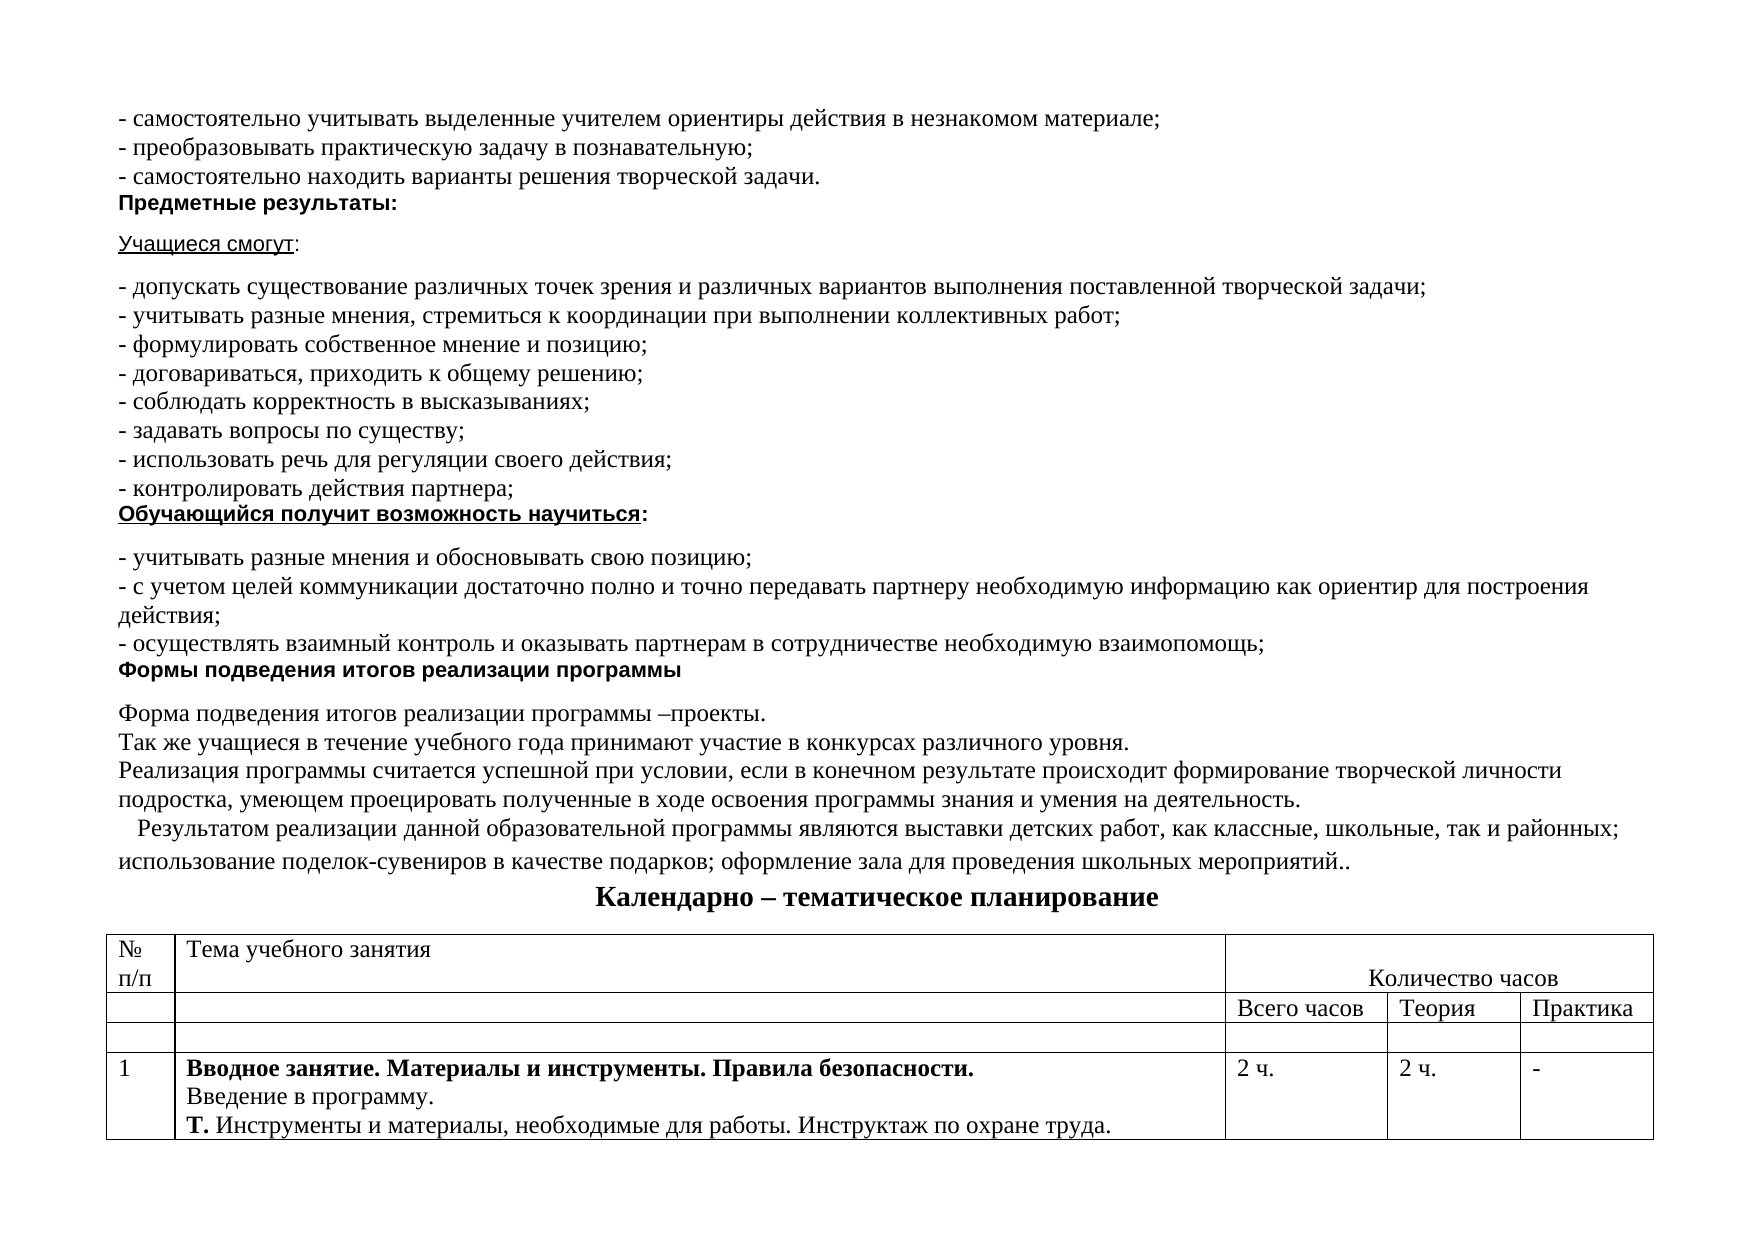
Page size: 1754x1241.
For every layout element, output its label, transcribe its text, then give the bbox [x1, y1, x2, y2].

text - с учетом целей коммуникации достаточно полно и точно передавать партнеру необходимую информацию как ориентир для построения действия; [118, 571, 1636, 628]
table_header Тема учебного занятия [176, 935, 1225, 992]
table_cell [1388, 1023, 1520, 1052]
table_cell 2 ч. [1388, 1053, 1520, 1139]
table_cell 1 [107, 1053, 174, 1139]
text Реализация программы считается успешной при условии, если в конечном результате происходит формирование творческой личности подростка, умеющем проецировать полученные в ходе освоения программы знания и умения на деятельность. [118, 756, 1636, 813]
text Так же учащиеся в течение учебного года принимают участие в конкурсах различного уровня. [118, 727, 1636, 756]
text - задавать вопросы по существу; [118, 415, 1636, 444]
table_cell - [1521, 1053, 1653, 1139]
table_cell [1521, 1023, 1653, 1052]
table_cell [176, 1023, 1225, 1052]
table_cell Вводное занятие. Материалы и инструменты. Правила безопасности. Введение в программу. Т. Инструменты и материалы, необходимые для работы. Инструктаж по охране труда. [176, 1053, 1225, 1139]
table_cell 2 ч. [1226, 1053, 1387, 1139]
text - допускать существование различных точек зрения и различных вариантов выполнения поставленной творческой задачи; [118, 271, 1636, 300]
table_cell [107, 1023, 174, 1052]
text - преобразовывать практическую задачу в познавательную; [118, 132, 1636, 161]
table_cell Практика [1521, 993, 1653, 1022]
text Формы подведения итогов реализации программы [118, 657, 1636, 682]
text - самостоятельно учитывать выделенные учителем ориентиры действия в незнакомом материале; [118, 103, 1636, 132]
table_header № п/п [107, 935, 174, 992]
text - учитывать разные мнения и обосновывать свою позицию; [118, 542, 1636, 571]
text - учитывать разные мнения, стремиться к координации при выполнении коллективных работ; [118, 300, 1636, 329]
text - осуществлять взаимный контроль и оказывать партнерам в сотрудничестве необходимую взаимопомощь; [118, 628, 1636, 657]
table_header Количество часов [1226, 935, 1653, 992]
text Форма подведения итогов реализации программы –проекты. [118, 698, 1636, 727]
table_cell [107, 993, 174, 1022]
text Результатом реализации данной образовательной программы являются выставки детских работ, как классные, школьные, так и районных; использование поделок-сувениров в качестве подарков; оформление зала для проведения школьных мероприятий.. [118, 813, 1636, 875]
table_cell Всего часов [1226, 993, 1387, 1022]
table_cell Теория [1388, 993, 1520, 1022]
text Обучающийся получит возможность научиться: [118, 501, 1636, 527]
text - использовать речь для регуляции своего действия; [118, 444, 1636, 473]
text - формулировать собственное мнение и позицию; [118, 329, 1636, 358]
table_cell [1226, 1023, 1387, 1052]
text - контролировать действия партнера; [118, 473, 1636, 501]
text - соблюдать корректность в высказываниях; [118, 386, 1636, 415]
text Календарно – тематическое планирование [118, 879, 1636, 913]
text Учащиеся смогут: [118, 231, 1636, 256]
text - договариваться, приходить к общему решению; [118, 358, 1636, 386]
text Предметные результаты: [118, 190, 1636, 215]
text - самостоятельно находить варианты решения творческой задачи. [118, 161, 1636, 190]
table_cell [176, 993, 1225, 1022]
